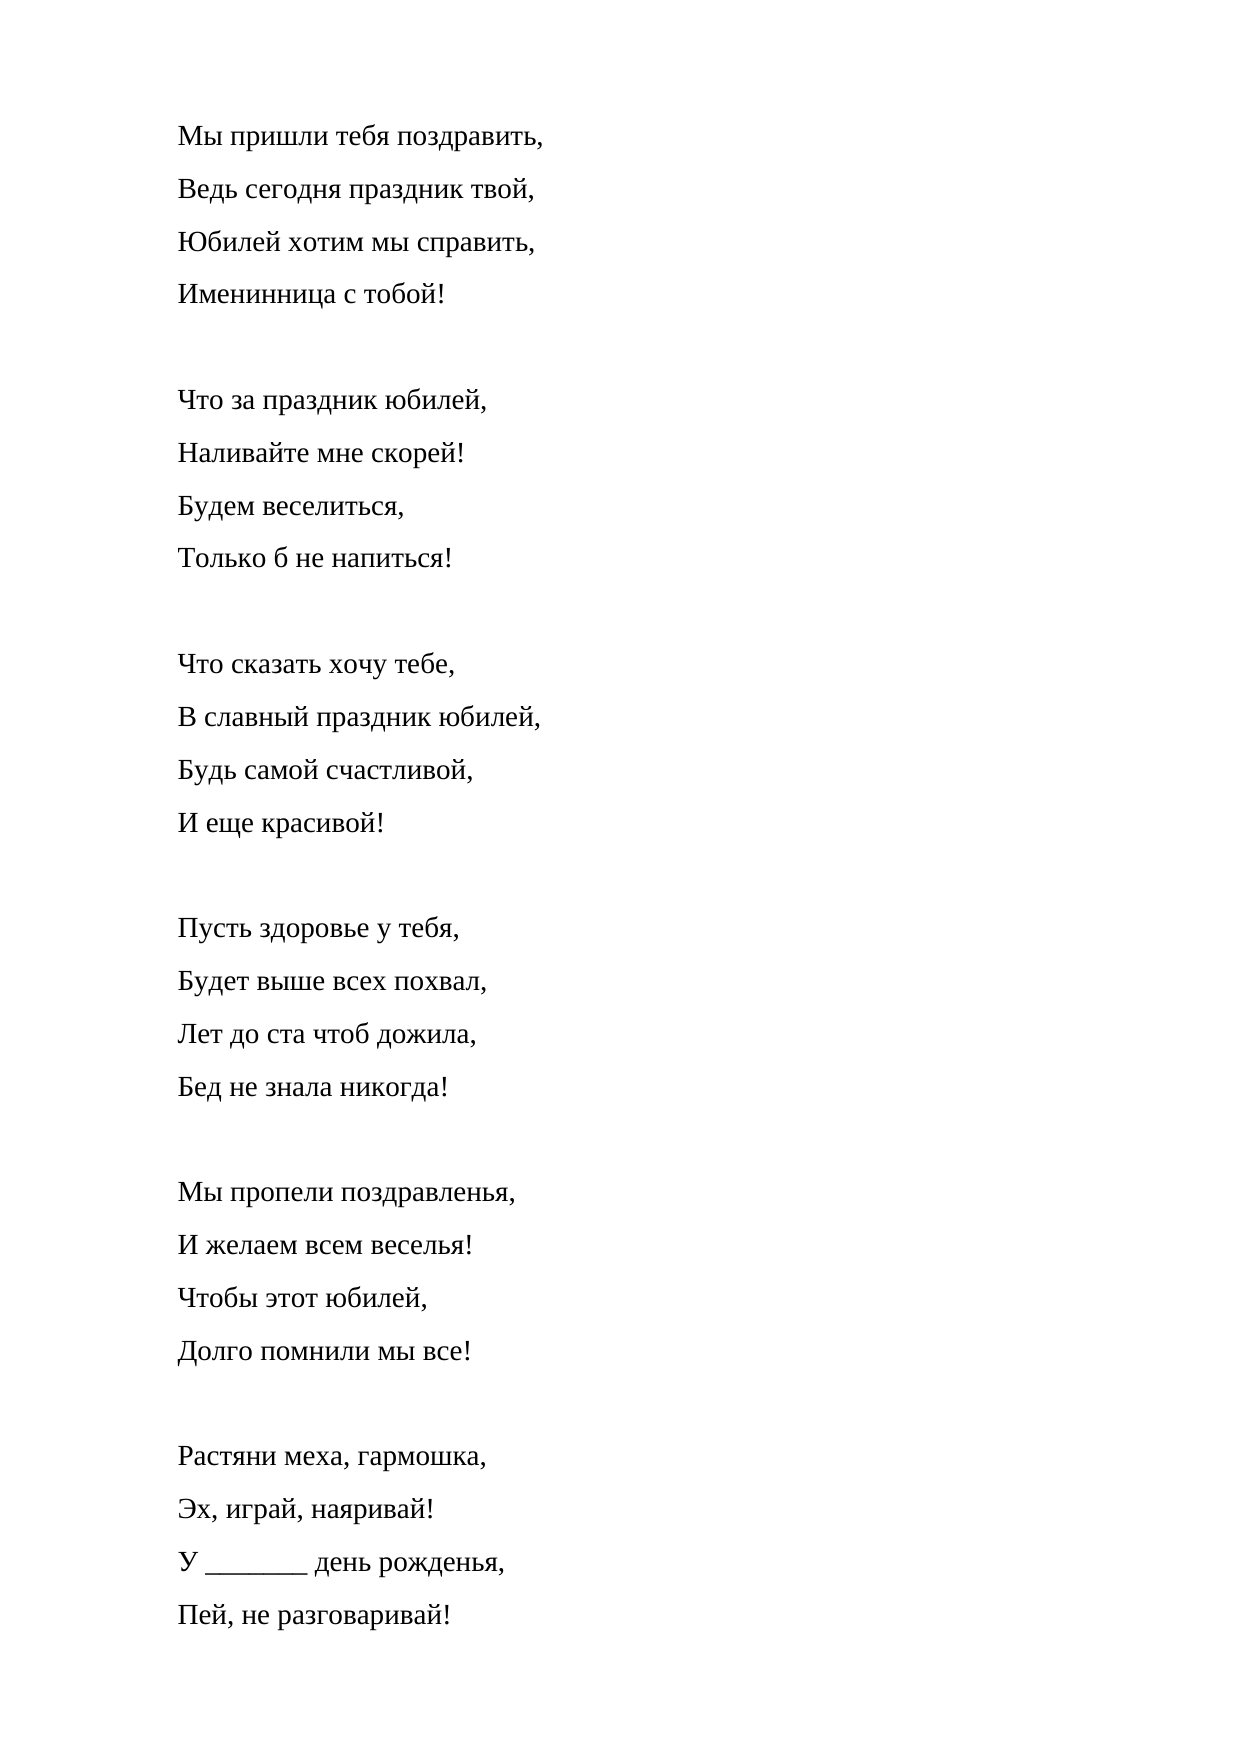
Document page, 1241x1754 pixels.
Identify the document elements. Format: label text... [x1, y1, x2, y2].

text Только б не напиться! [177, 541, 1152, 574]
text У _______ день рожденья, [177, 1544, 1152, 1578]
text Пусть здоровье у тебя, [177, 910, 1152, 944]
text Чтобы этот юбилей, [177, 1280, 1152, 1313]
text Что за праздник юбилей, [177, 382, 1152, 416]
text Мы пропели поздравленья, [177, 1174, 1152, 1208]
text Будем веселиться, [177, 488, 1152, 521]
text Эх, играй, наяривай! [177, 1491, 1152, 1525]
text Долго помнили мы все! [177, 1333, 1152, 1366]
text Ведь сегодня праздник твой, [177, 171, 1152, 204]
text Мы пришли тебя поздравить, [177, 118, 1152, 152]
text Юбилей хотим мы справить, [177, 224, 1152, 257]
text Лет до ста чтоб дожила, [177, 1016, 1152, 1049]
text Растяни меха, гармошка, [177, 1438, 1152, 1472]
text Бед не знала никогда! [177, 1069, 1152, 1102]
text Что сказать хочу тебе, [177, 646, 1152, 680]
text Будет выше всех похвал, [177, 963, 1152, 997]
text Пей, не разговаривай! [177, 1597, 1152, 1630]
text Именинница с тобой! [177, 277, 1152, 310]
text Будь самой счастливой, [177, 752, 1152, 785]
text И еще красивой! [177, 805, 1152, 838]
text В славный праздник юбилей, [177, 699, 1152, 733]
text Наливайте мне скорей! [177, 435, 1152, 468]
text И желаем всем веселья! [177, 1227, 1152, 1261]
